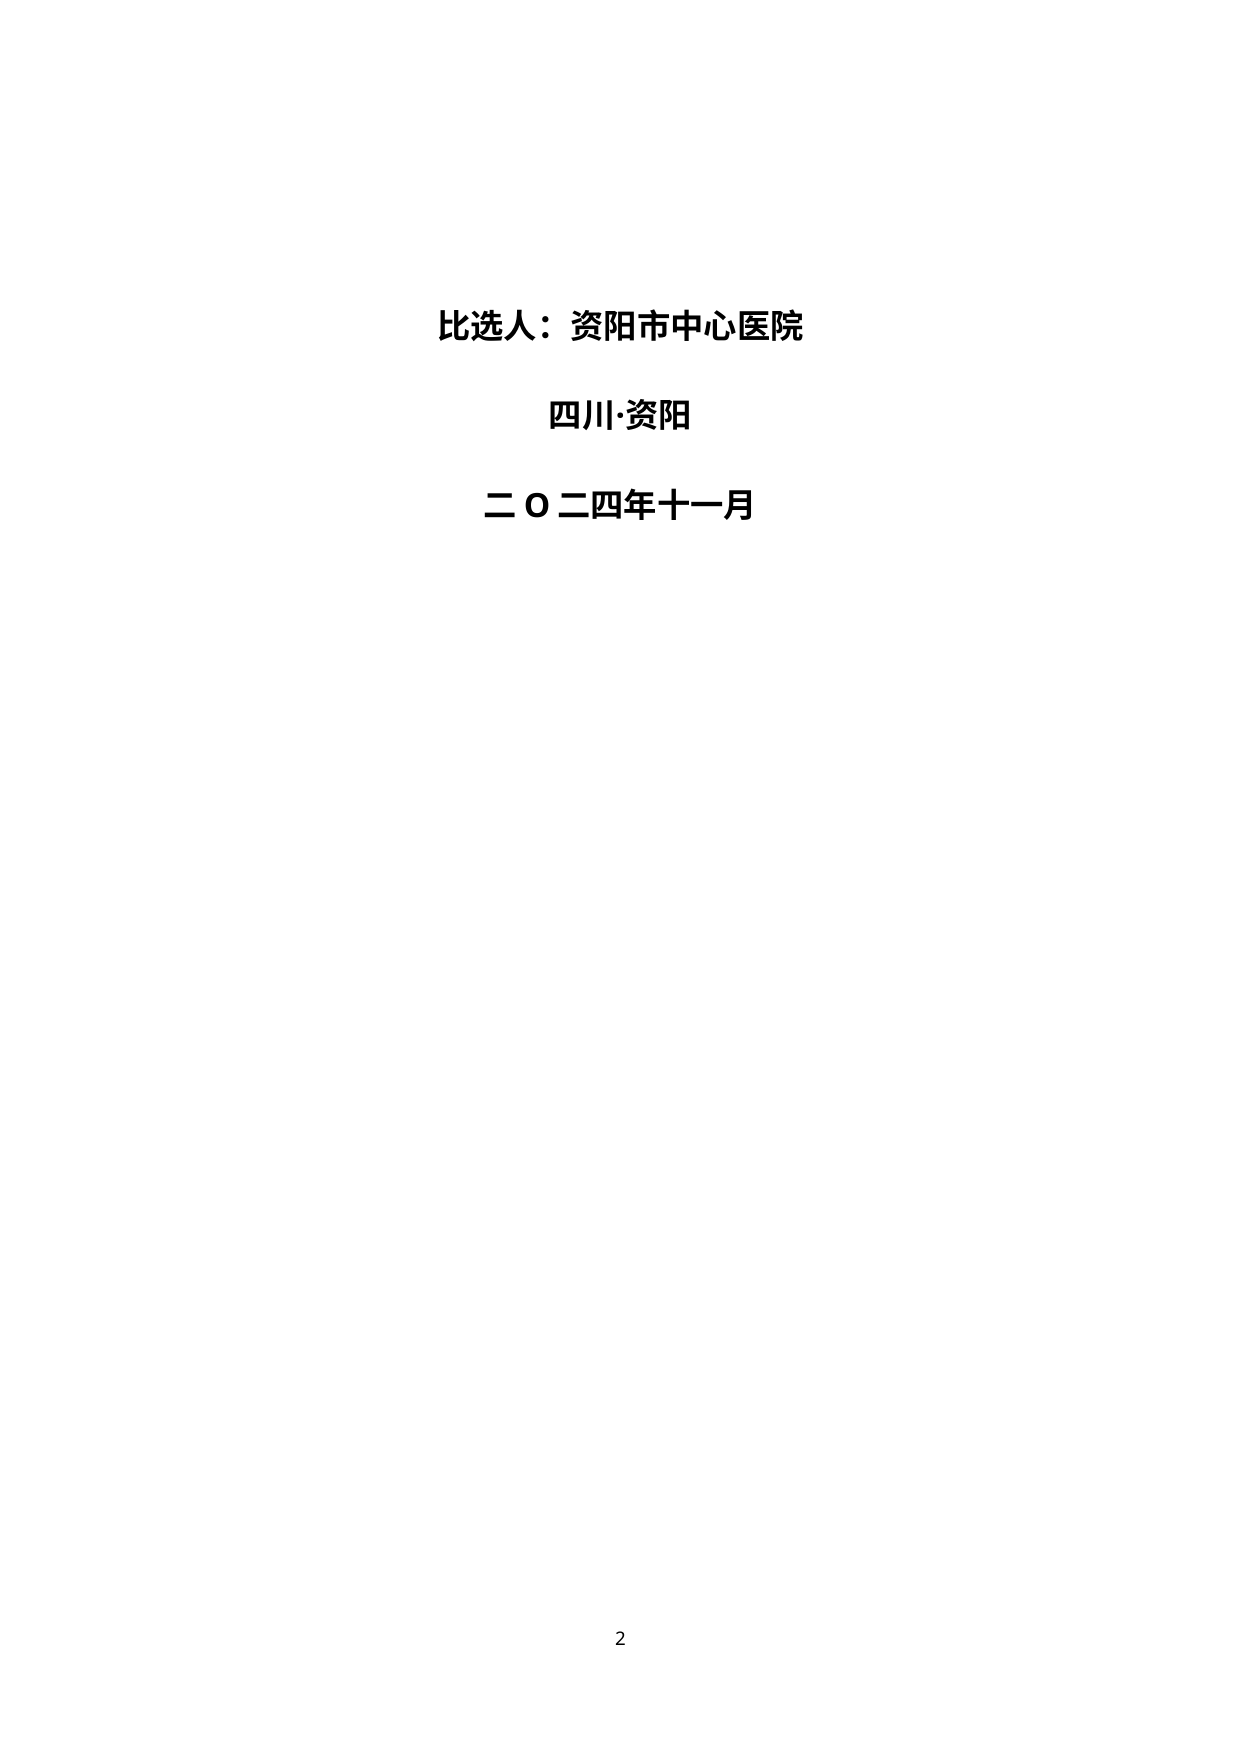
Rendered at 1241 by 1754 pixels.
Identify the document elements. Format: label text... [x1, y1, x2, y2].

text 二O二四年十一月 [153, 470, 1087, 535]
text 四川·资阳 [153, 381, 1087, 446]
text 比选人：资阳市中心医院 [153, 292, 1087, 357]
